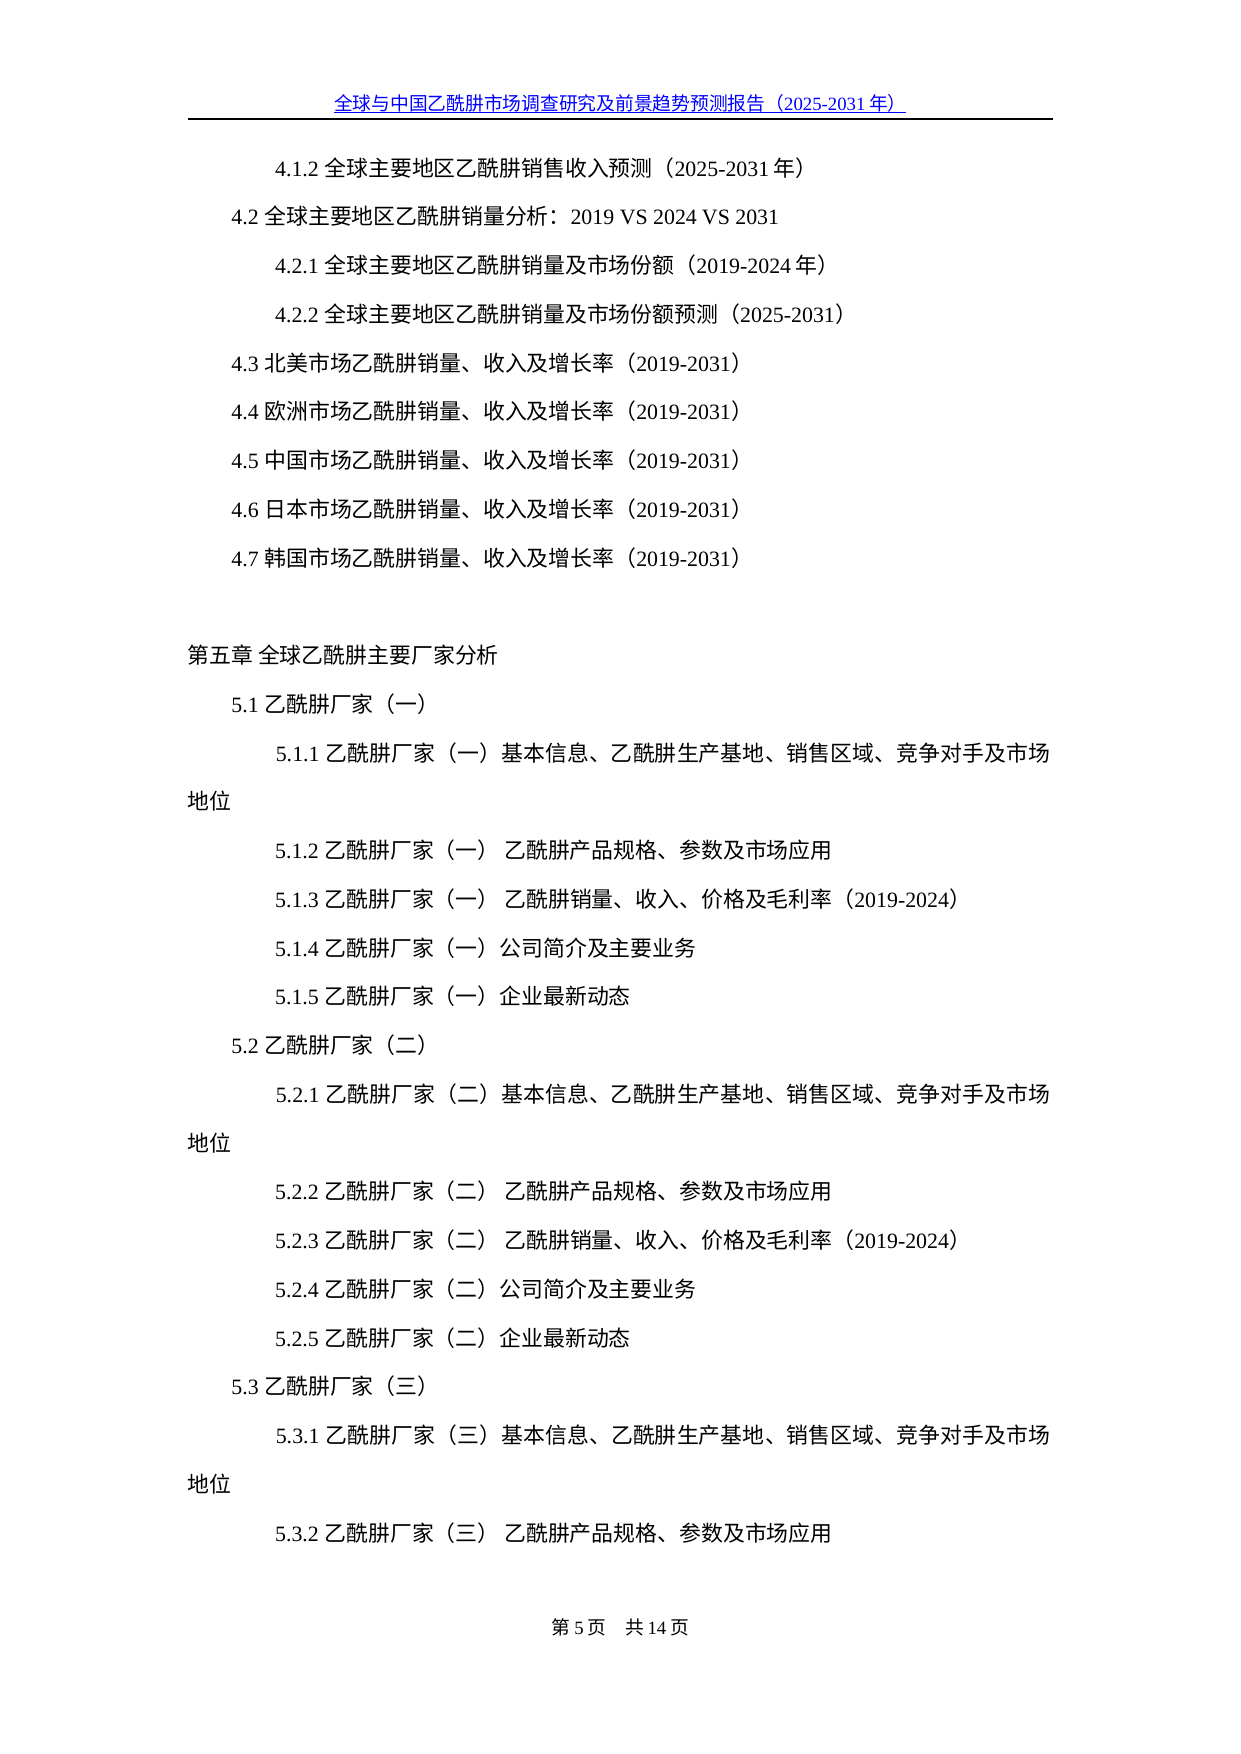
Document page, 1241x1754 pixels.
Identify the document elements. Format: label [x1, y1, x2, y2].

text [187, 150, 1053, 1548]
